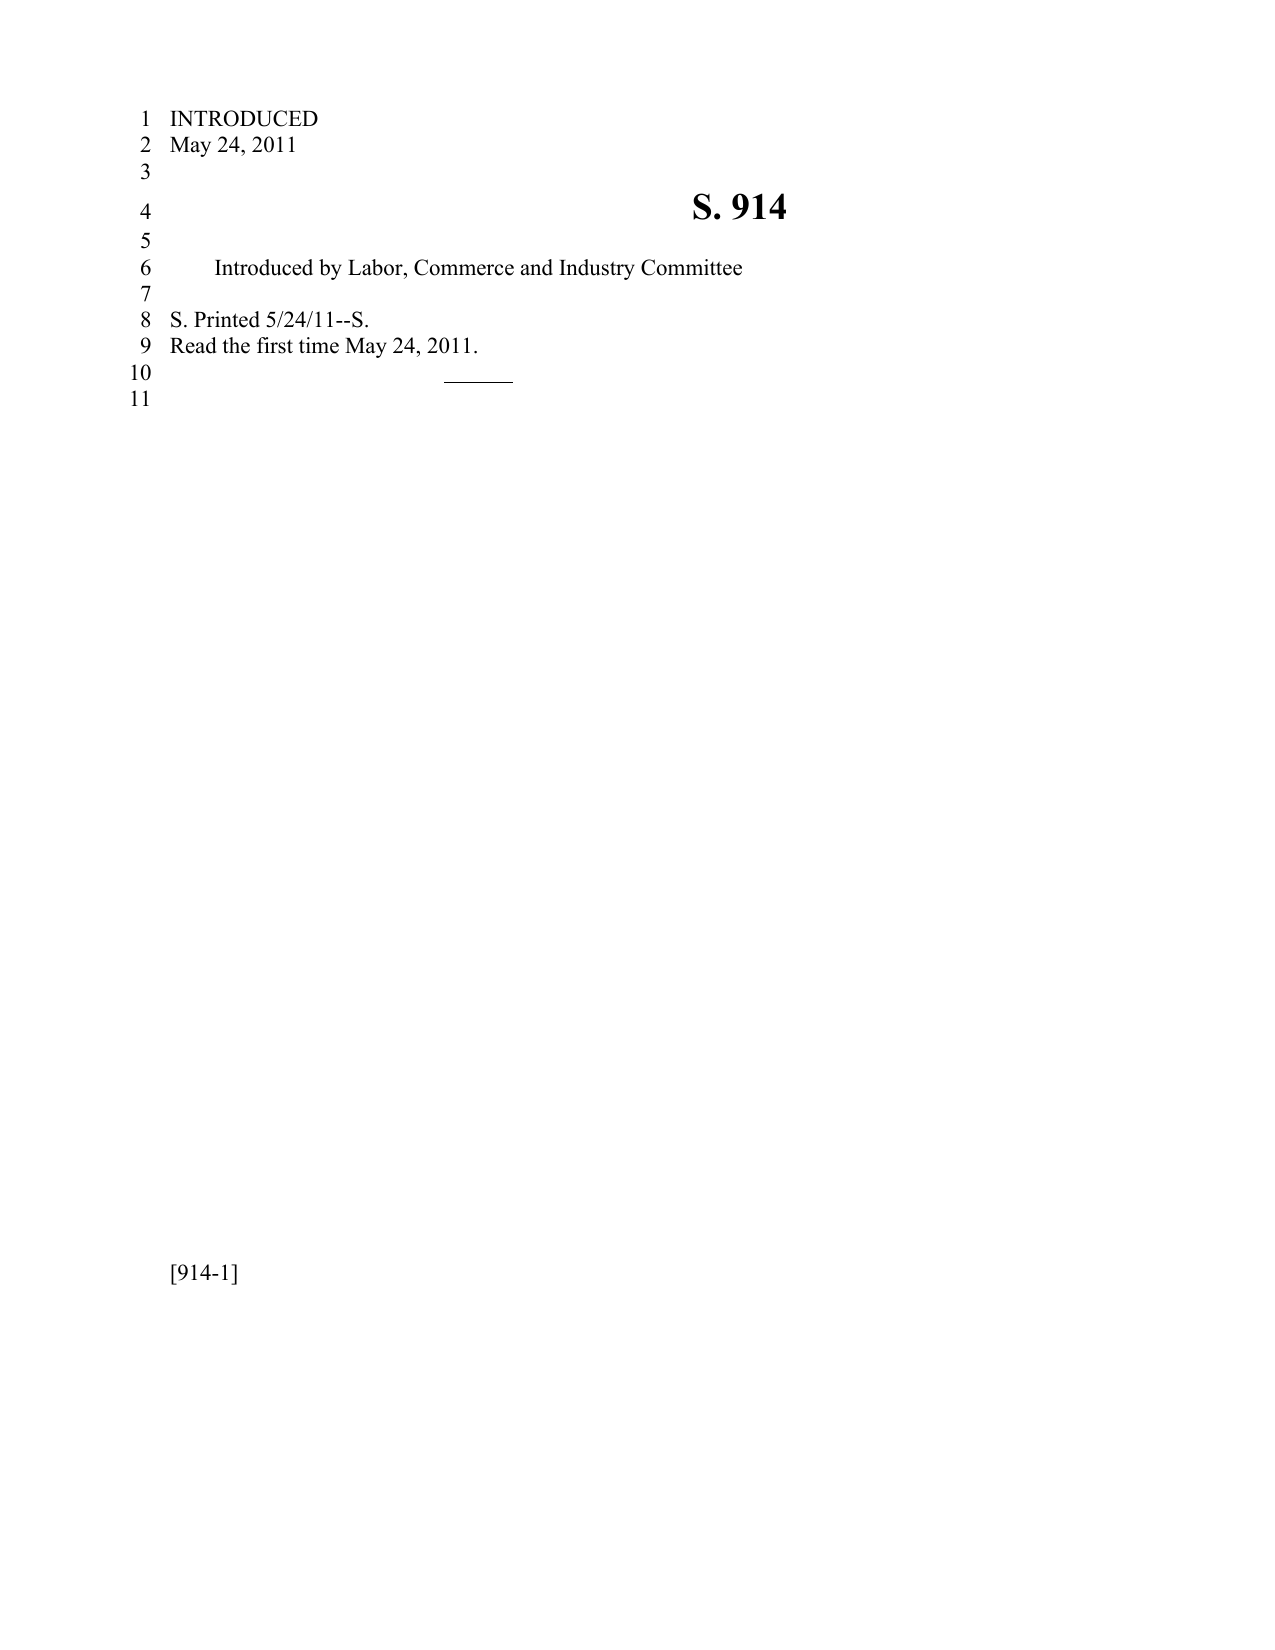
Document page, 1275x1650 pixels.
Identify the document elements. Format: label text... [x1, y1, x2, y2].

text Introduced by Labor, Commerce and Industry Committee [169, 253, 787, 280]
text INTRODUCED [169, 105, 787, 131]
text Read the first time May 24, 2011. [169, 333, 787, 359]
text S. Printed 5/24/11--S. [169, 306, 787, 333]
text S. 914 [169, 184, 787, 227]
text May 24, 2011 [169, 131, 787, 158]
